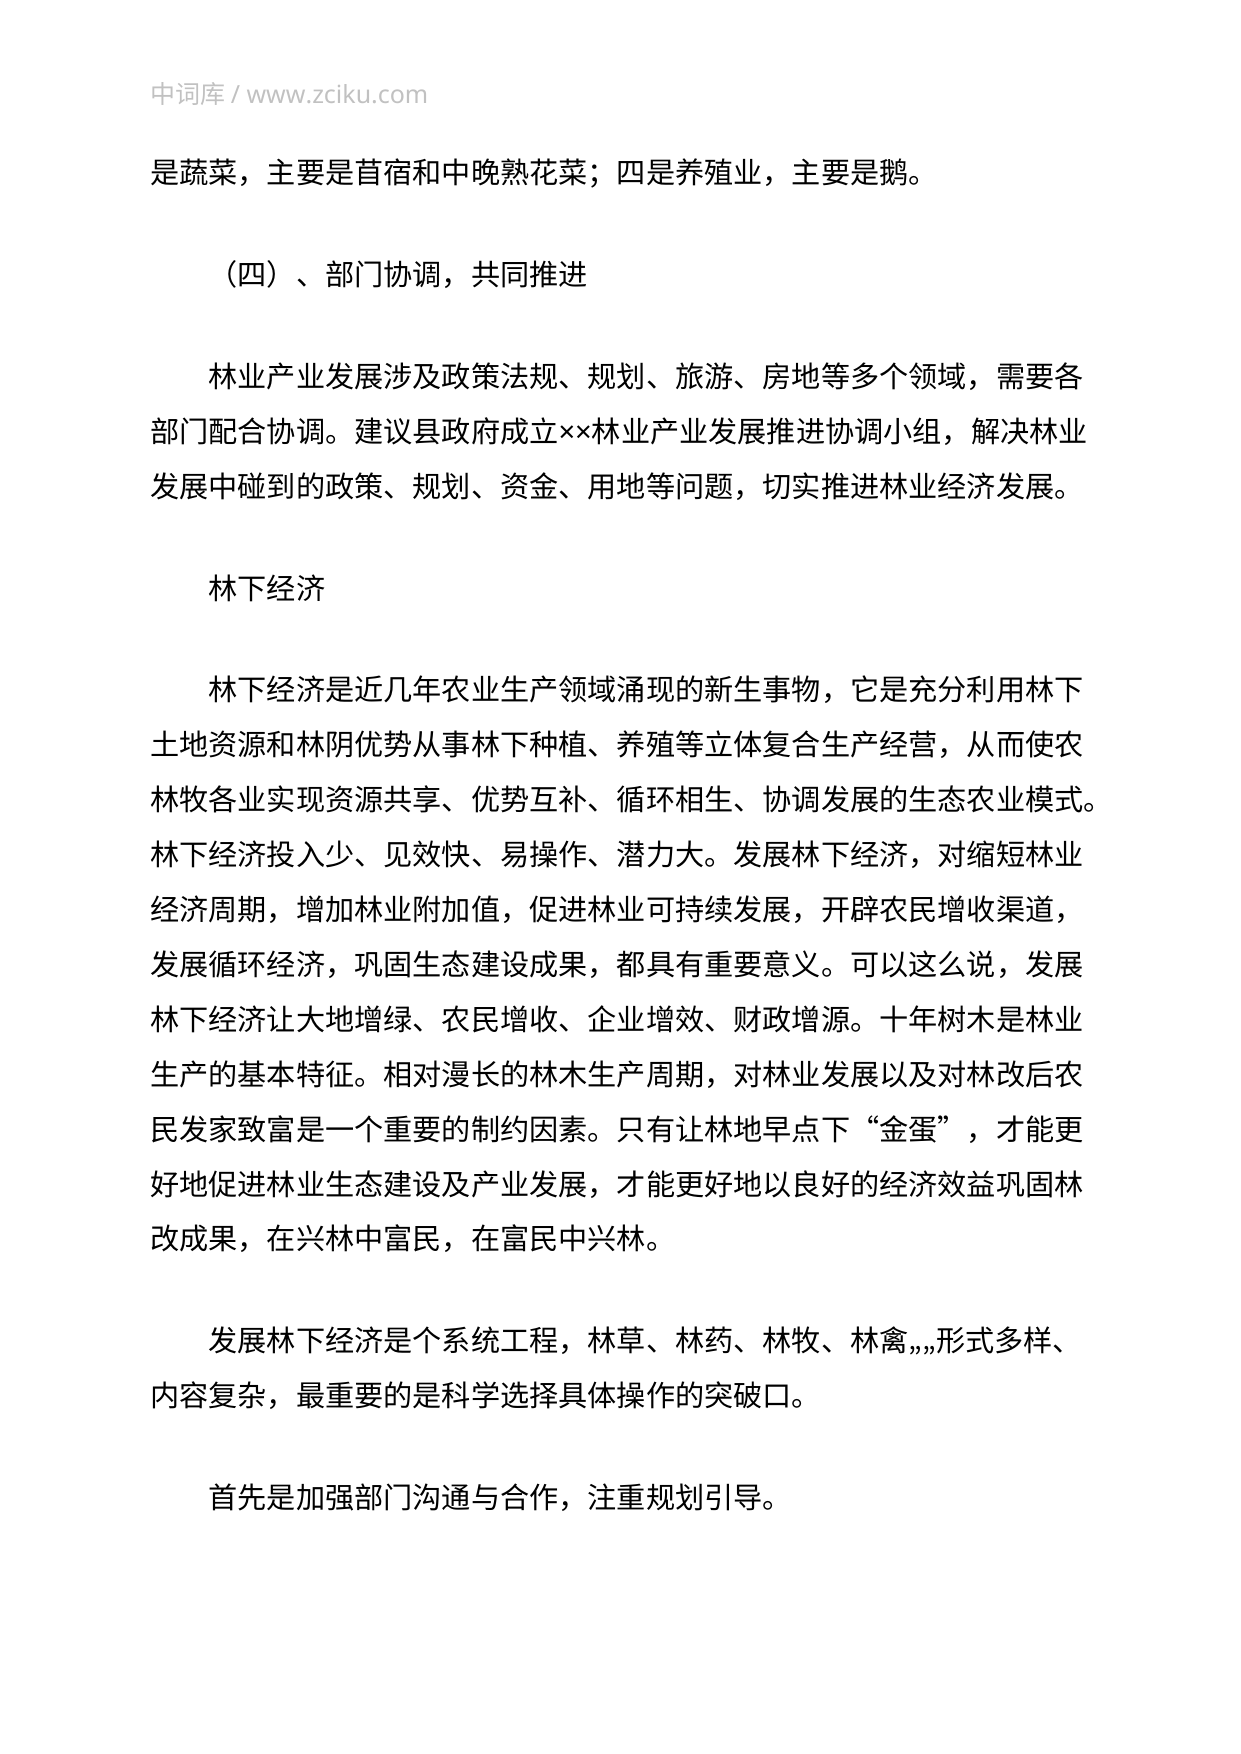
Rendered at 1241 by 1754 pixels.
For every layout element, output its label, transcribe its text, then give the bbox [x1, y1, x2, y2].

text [150, 150, 1090, 192]
text 发展林下经济是个系统工程，林草、林药、林牧、林禽„„形式多样、内容复杂，最重要的是科学选择具体操作的突破口。 [150, 1318, 1090, 1415]
text 林业产业发展涉及政策法规、规划、旅游、房地等多个领域，需要各部门配合协调。建议县政府成立××林业产业发展推进协调小组，解决林业发展中碰到的政策、规划、资金、用地等问题，切实推进林业经济发展。 [150, 353, 1090, 506]
text 首先是加强部门沟通与合作，注重规划引导。 [150, 1474, 1090, 1517]
text 林下经济 [150, 565, 1090, 607]
text 林下经济是近几年农业生产领域涌现的新生事物，它是充分利用林下土地资源和林阴优势从事林下种植、养殖等立体复合生产经营，从而使农林牧各业实现资源共享、优势互补、循环相生、协调发展的生态农业模式。林下经济投入少、见效快、易操作、潜力大。发展林下经济，对缩短林业经济周期，增加林业附加值，促进林业可持续发展，开辟农民增收渠道，发展循环经济，巩固生态建设成果，都具有重要意义。可以这么说，发展林下经济让大地增绿、农民增收、企业增效、财政增源。十年树木是林业生产的基本特征。相对漫长的林木生产周期，对林业发展以及对林改后农民发家致富是一个重要的制约因素。只有让林地早点下“金蛋”，才能更好地促进林业生态建设及产业发展，才能更好地以良好的经济效益巩固林改成果，在兴林中富民，在富民中兴林。 [150, 667, 1090, 1258]
text （四）、部门协调，共同推进 [150, 252, 1090, 294]
